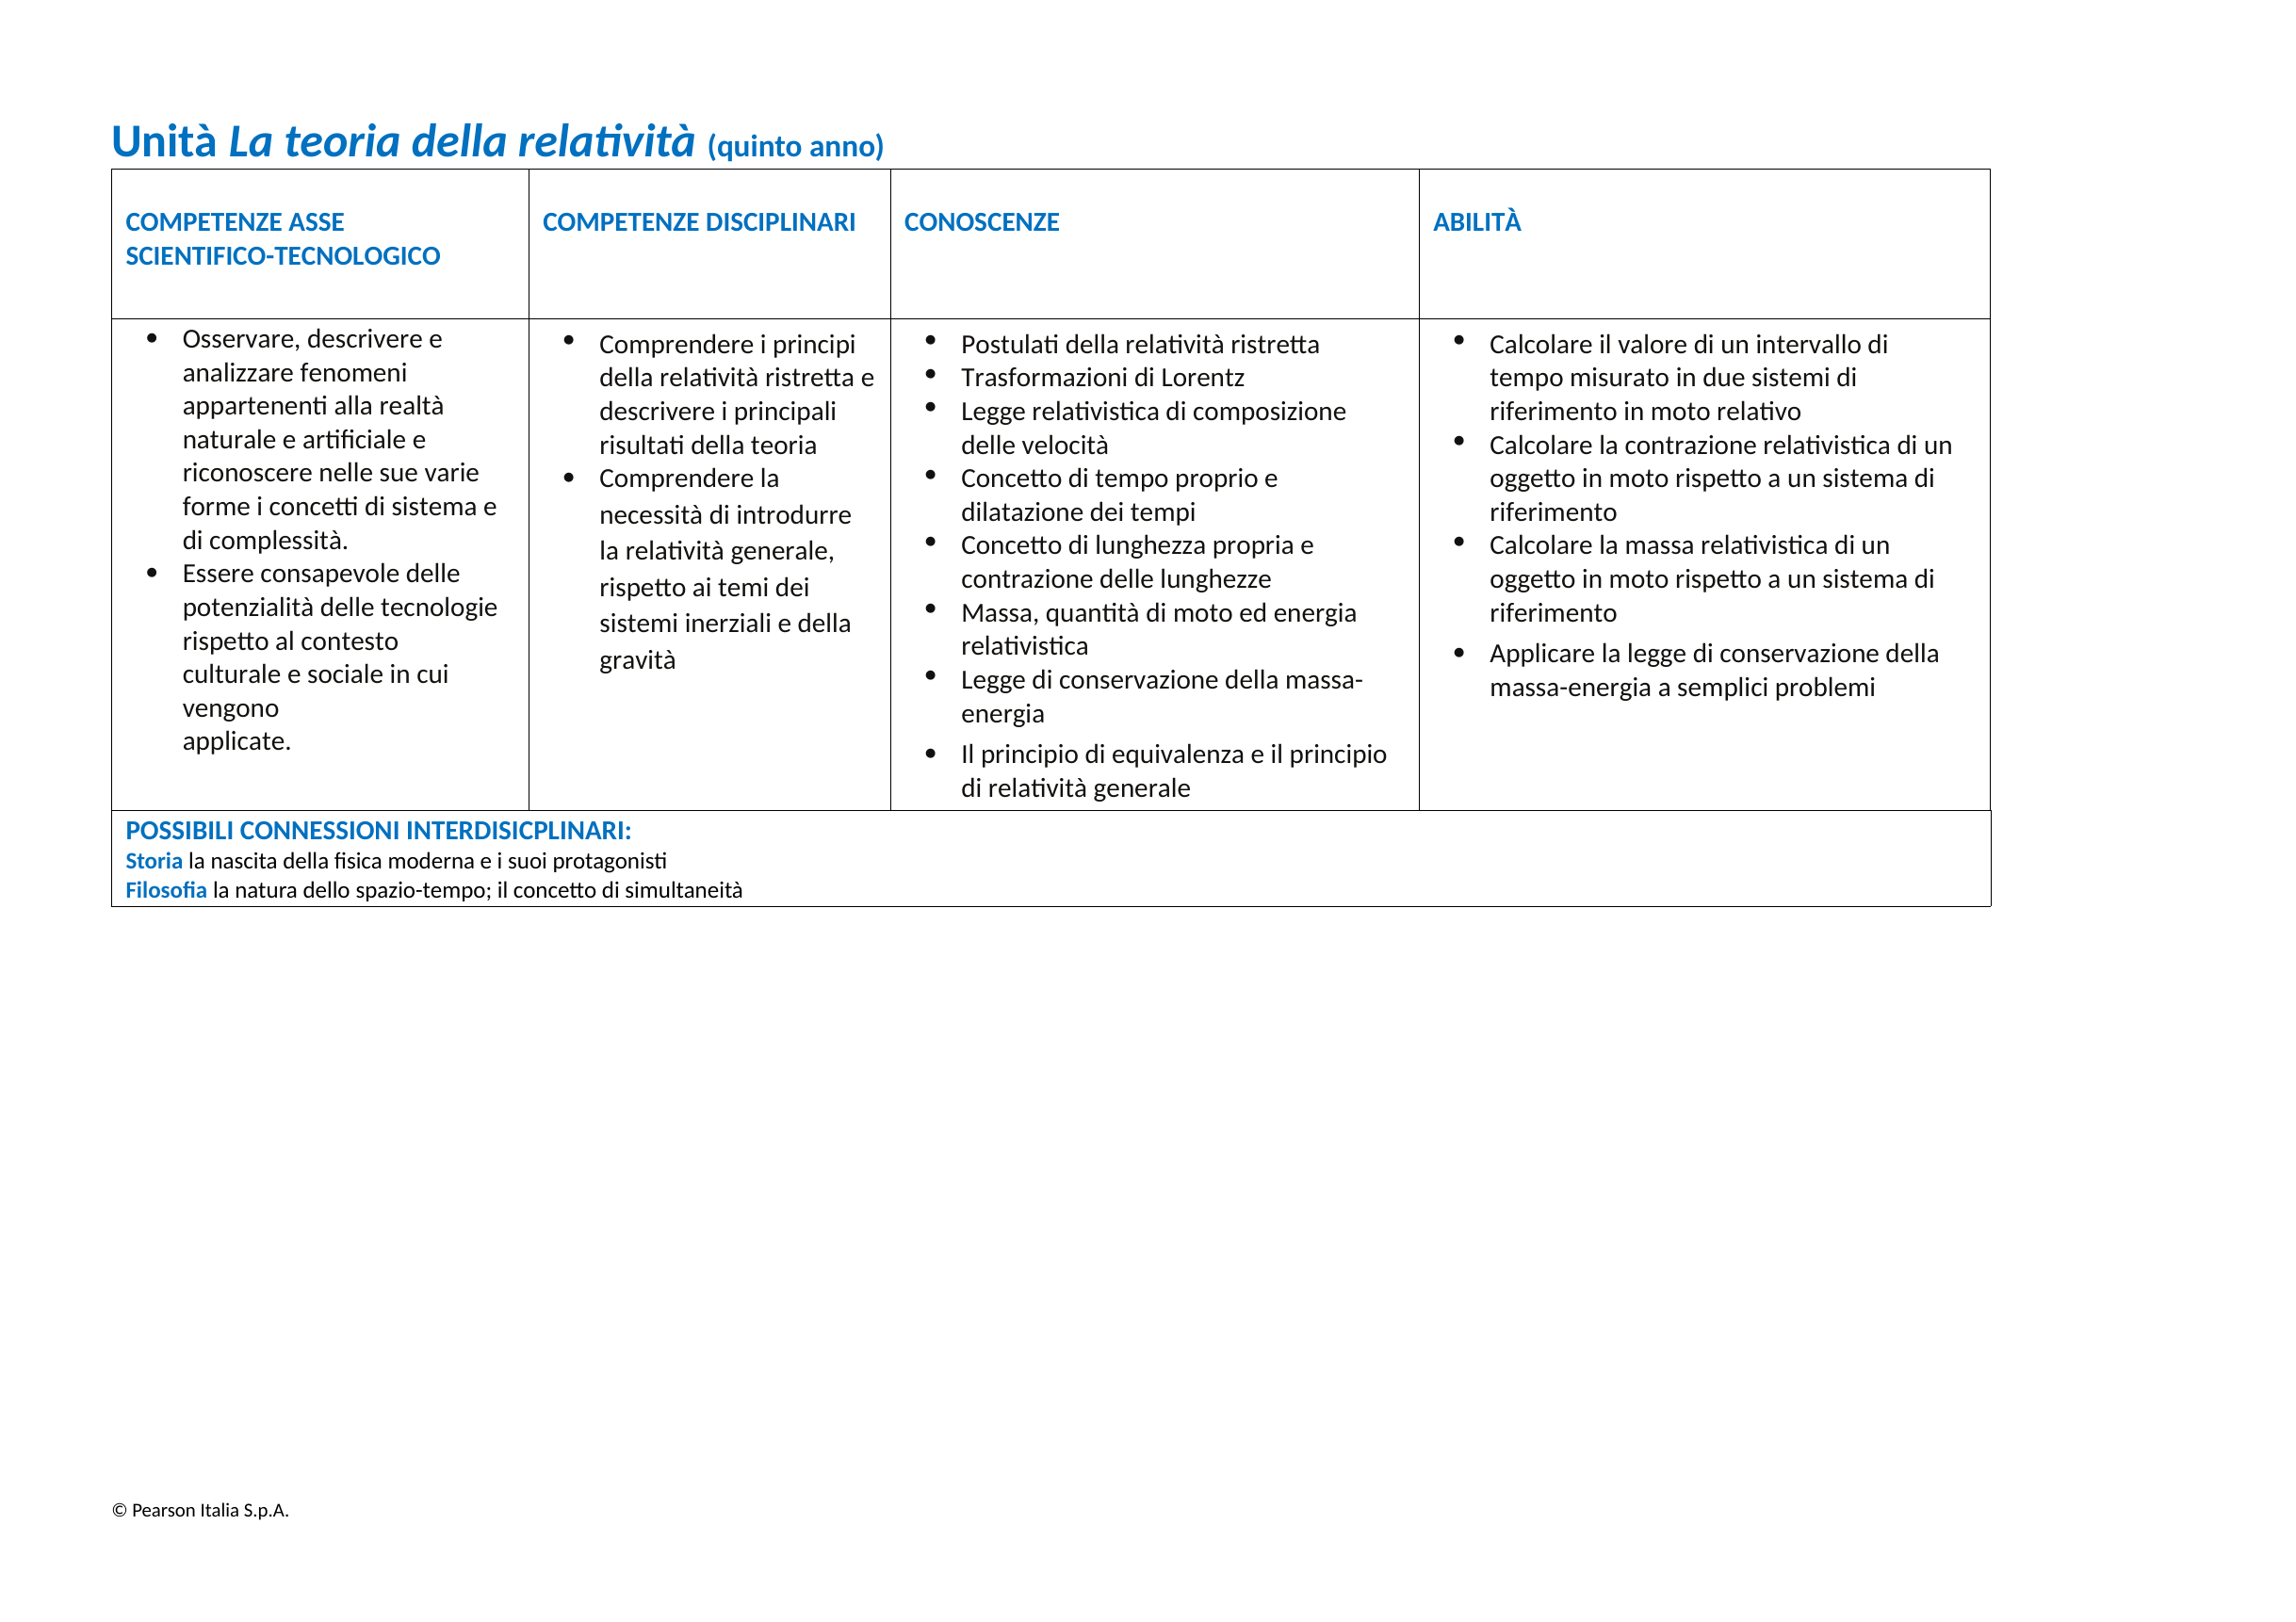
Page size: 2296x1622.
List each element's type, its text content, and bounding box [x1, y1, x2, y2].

table_cell Comprendere i principi della relatività ristretta e descrivere i principali risultati della teoria Comprendere la necessità di introdurre la relatività generale, rispetto ai temi dei sistemi inerziali e della gravità [529, 319, 890, 810]
table_cell Osservare, descrivere e analizzare fenomeni appartenenti alla realtà naturale e artificiale e riconoscere nelle sue varie forme i concetti di sistema e di complessità. Essere consapevole delle potenzialità delle tecnologie rispetto al contesto culturale e sociale in cui vengono applicate. [112, 319, 529, 810]
table_cell Calcolare il valore di un intervallo di tempo misurato in due sistemi di riferimento in moto relativo Calcolare la contrazione relativistica di un oggetto in moto rispetto a un sistema di riferimento Calcolare la massa relativistica di un oggetto in moto rispetto a un sistema di riferimento Applicare la legge di conservazione della massa-energia a semplici problemi [1420, 319, 1990, 810]
table_cell Postulati della relatività ristretta Trasformazioni di Lorentz Legge relativistica di composizione delle velocità Concetto di tempo proprio e dilatazione dei tempi Concetto di lunghezza propria e contrazione delle lunghezze Massa, quantità di moto ed energia relativistica Legge di conservazione della massa-energia Il principio di equivalenza e il principio di relatività generale [891, 319, 1419, 810]
table_cell POSSIBILI CONNESSIONI INTERDISICPLINARI: Storia la nascita della fisica moderna e i suoi protagonisti Filosofia la natura dello spazio-tempo; il concetto di simultaneità [112, 811, 1991, 906]
table_header CONOSCENZE [891, 170, 1419, 318]
text Unità La teoria della relatività (quinto anno) [111, 111, 2184, 169]
table_header competenze disciplinari [529, 170, 890, 318]
table_header Abilità [1420, 170, 1990, 318]
table_header COMPETENZE ASSE SCIENTIFICO-TECNOLOGICO [112, 170, 529, 318]
